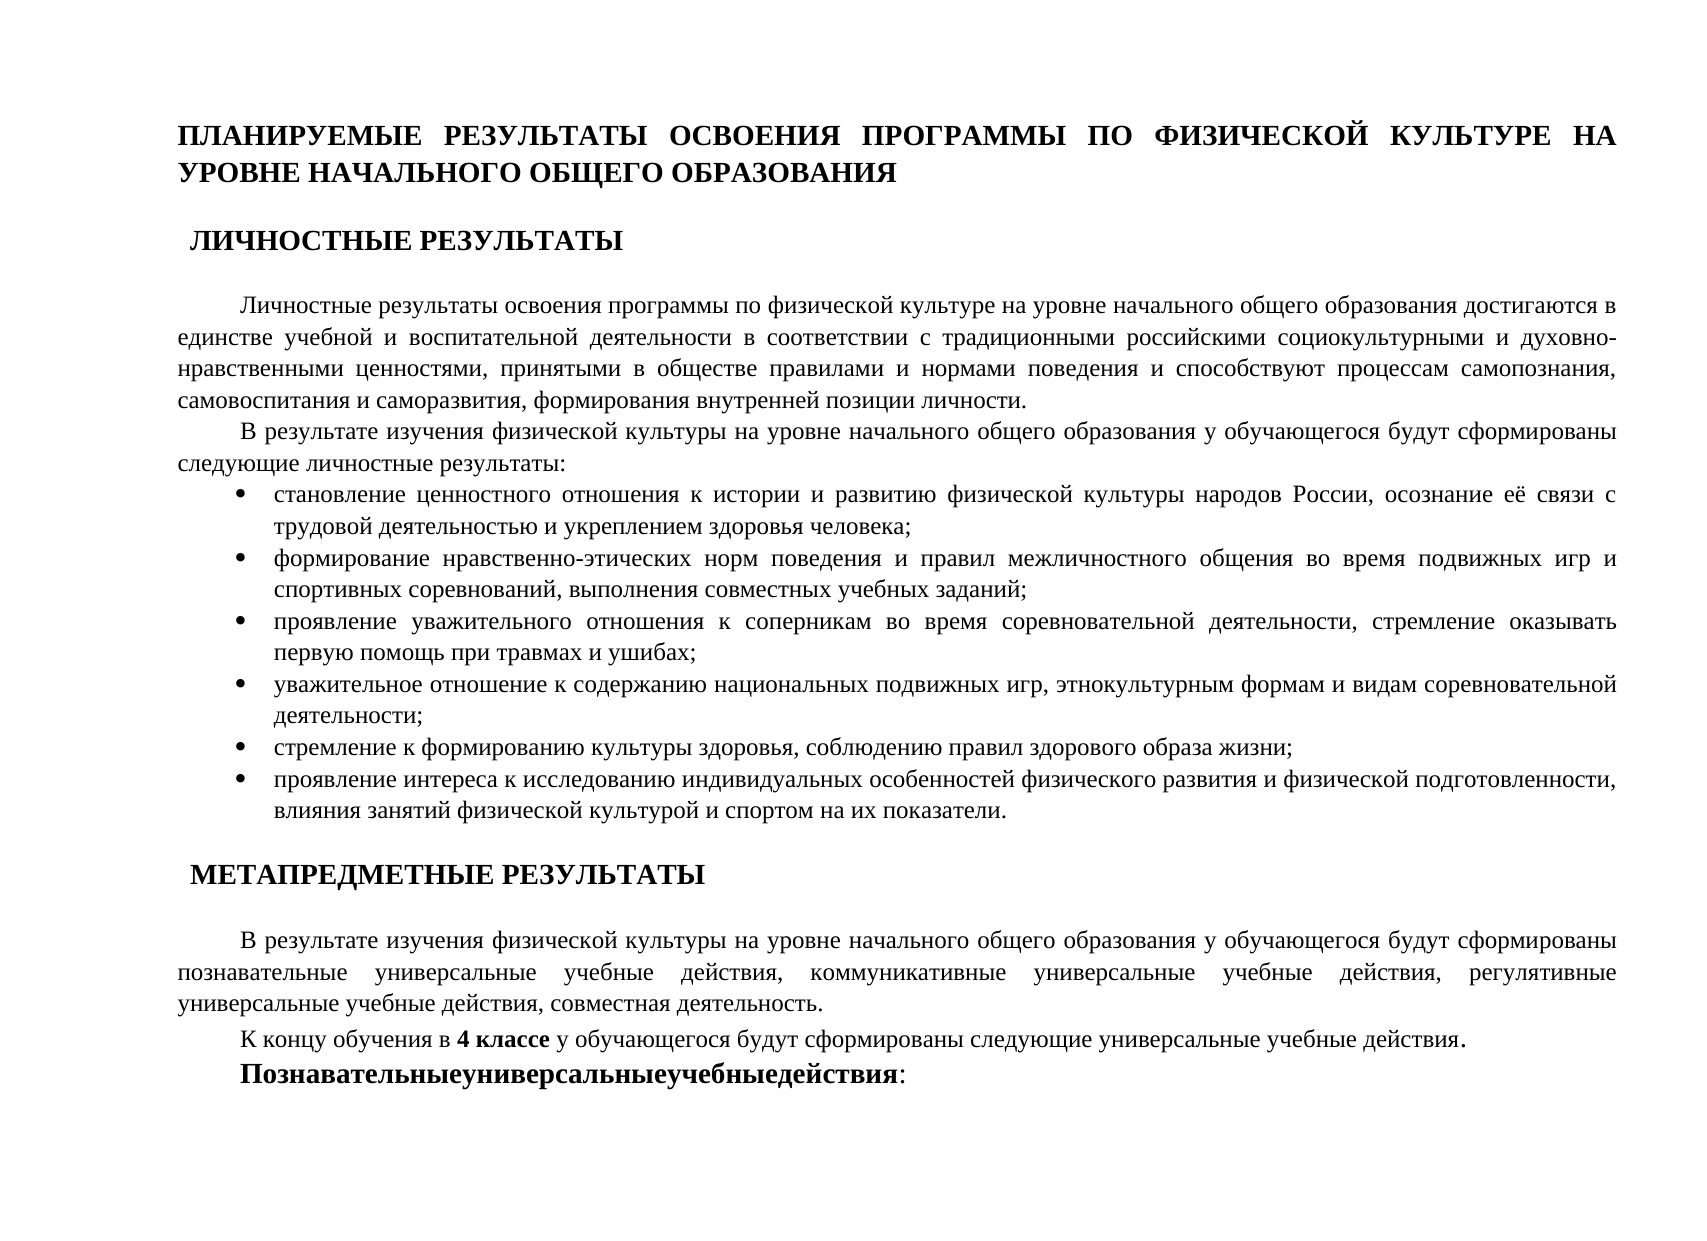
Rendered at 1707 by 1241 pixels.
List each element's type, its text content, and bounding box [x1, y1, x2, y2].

list проявление уважительного отношения к соперникам во время соревновательной деятельности, стремление оказывать первую помощь при травмах и ушибах; [236, 606, 1618, 666]
text МЕТАПРЕДМЕТНЫЕ РЕЗУЛЬТАТЫ [190, 857, 1618, 891]
text ЛИЧНОСТНЫЕ РЕЗУЛЬТАТЫ [190, 223, 1618, 256]
list становление ценностного отношения к истории и развитию физической культуры народов России, осознание её связи с трудовой деятельностью и укреплением здоровья человека; [236, 479, 1618, 540]
list формирование нравственно-этических норм поведения и правил межличностного общения во время подвижных игр и спортивных соревнований, выполнения совместных учебных заданий; [236, 543, 1618, 603]
text В результате изучения физической культуры на уровне начального общего образования у обучающегося будут сформированы следующие личностные результаты: [177, 416, 1618, 477]
text К концу обучения в 4 классе у обучающегося будут сформированы следующие универсальные учебные действия. [177, 1020, 1618, 1053]
list стремление к формированию культуры здоровья, соблюдению правил здорового образа жизни; [236, 732, 1618, 761]
text Познавательныеуниверсальныеучебныедействия: [177, 1057, 1618, 1090]
text ПЛАНИРУЕМЫЕ РЕЗУЛЬТАТЫ ОСВОЕНИЯ ПРОГРАММЫ ПО ФИЗИЧЕСКОЙ КУЛЬТУРЕ НА УРОВНЕ НАЧАЛЬНОГО ОБЩЕГО ОБРАЗОВАНИЯ [177, 118, 1618, 188]
text Личностные результаты освоения программы по физической культуре на уровне начального общего образования достигаются в единстве учебной и воспитательной деятельности в соответствии с традиционными российскими социокультурными и духовно-нравственными ценностями, принятыми в обществе правилами и нормами поведения и способствуют процессам самопознания, самовоспитания и саморазвития, формирования внутренней позиции личности. [177, 290, 1618, 414]
list уважительное отношение к содержанию национальных подвижных игр, этнокультурным формам и видам соревновательной деятельности; [236, 669, 1618, 729]
text В результате изучения физической культуры на уровне начального общего образования у обучающегося будут сформированы познавательные универсальные учебные действия, коммуникативные универсальные учебные действия, регулятивные универсальные учебные действия, совместная деятельность. [177, 925, 1618, 1017]
list проявление интереса к исследованию индивидуальных особенностей физического развития и физической подготовленности, влияния занятий физической культурой и спортом на их показатели. [236, 764, 1618, 824]
